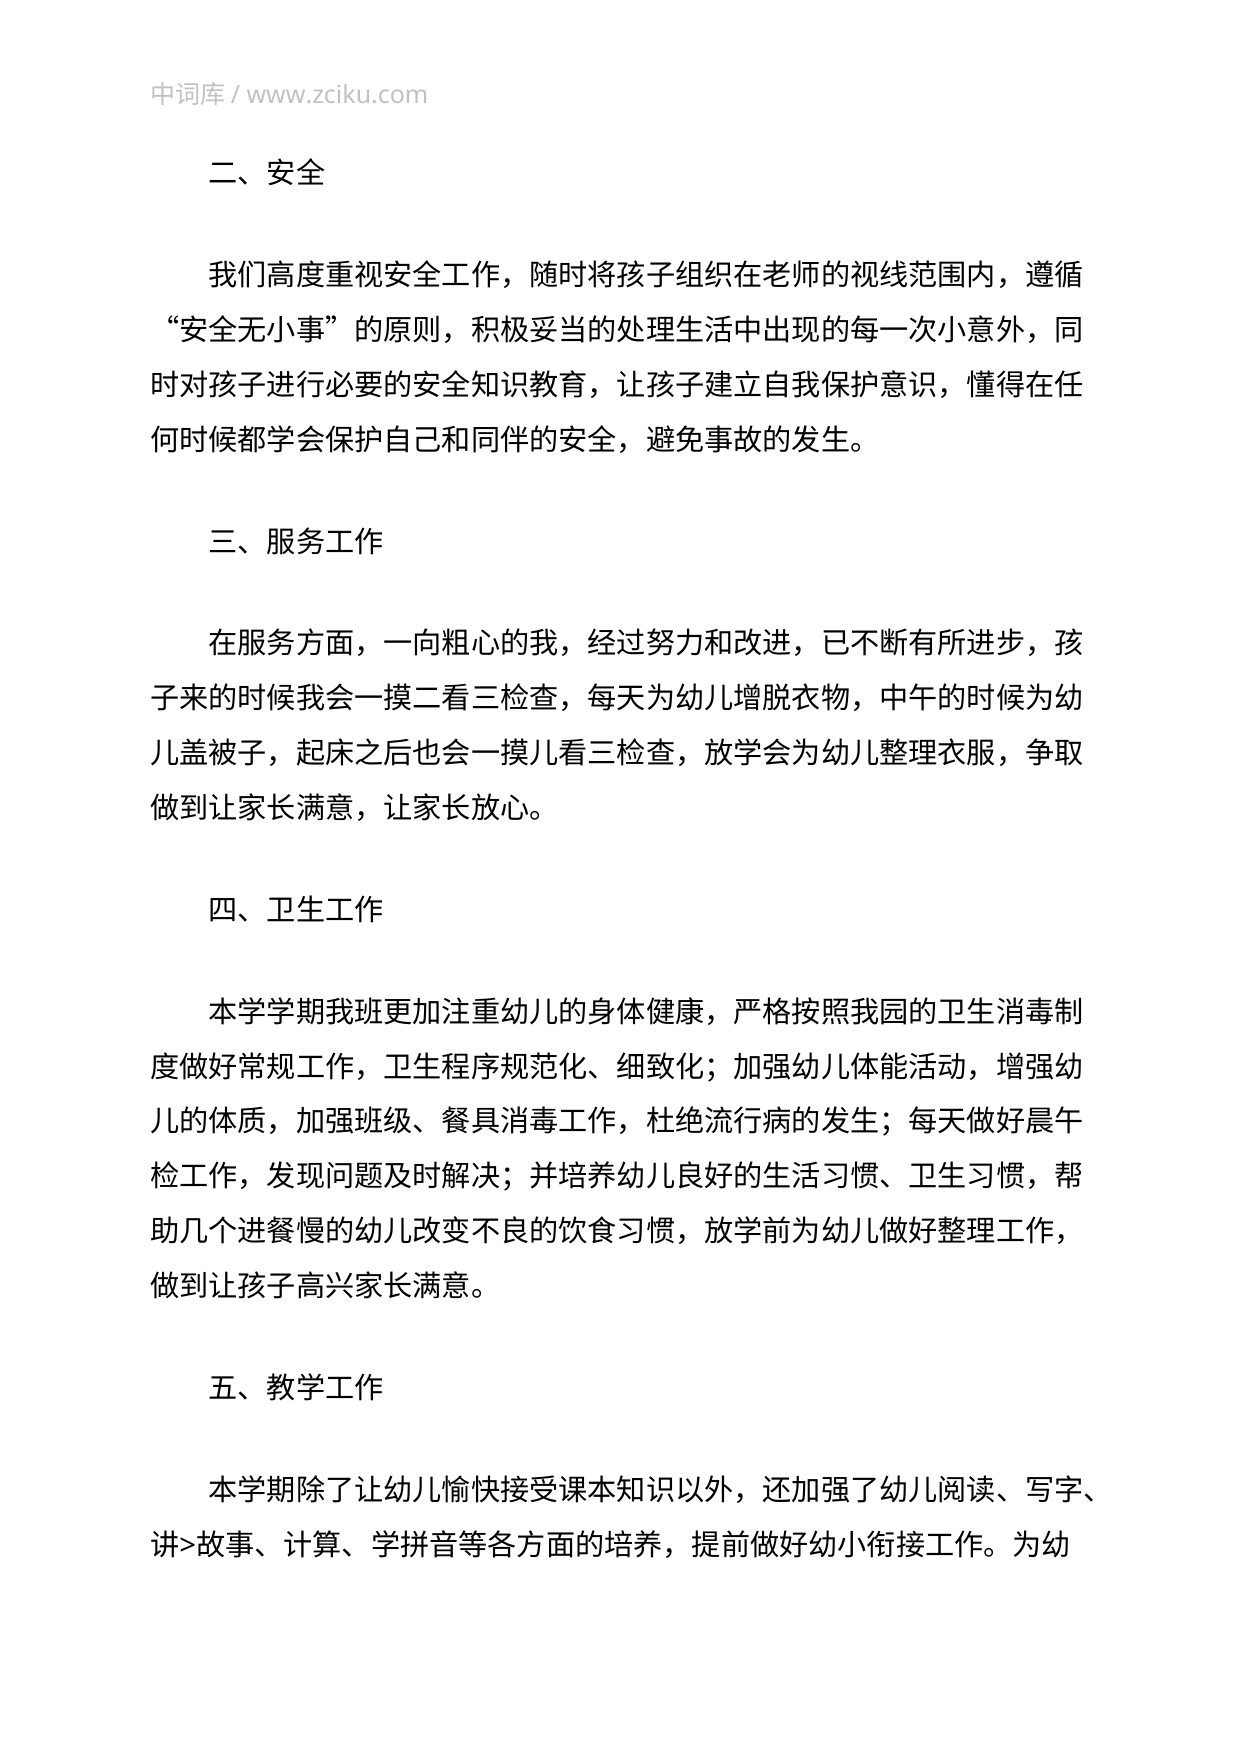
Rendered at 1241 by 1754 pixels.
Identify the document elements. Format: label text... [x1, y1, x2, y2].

text 五、教学工作 [150, 1364, 1090, 1407]
text 四、卫生工作 [150, 886, 1090, 929]
text 三、服务工作 [150, 518, 1090, 561]
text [150, 1466, 1090, 1563]
text 本学学期我班更加注重幼儿的身体健康，严格按照我园的卫生消毒制度做好常规工作，卫生程序规范化、细致化；加强幼儿体能活动，增强幼儿的体质，加强班级、餐具消毒工作，杜绝流行病的发生；每天做好晨午检工作，发现问题及时解决；并培养幼儿良好的生活习惯、卫生习惯，帮助几个进餐慢的幼儿改变不良的饮食习惯，放学前为幼儿做好整理工作，做到让孩子高兴家长满意。 [150, 988, 1090, 1305]
text 我们高度重视安全工作，随时将孩子组织在老师的视线范围内，遵循“安全无小事”的原则，积极妥当的处理生活中出现的每一次小意外，同时对孩子进行必要的安全知识教育，让孩子建立自我保护意识，懂得在任何时候都学会保护自己和同伴的安全，避免事故的发生。 [150, 252, 1090, 459]
text 二、安全 [150, 150, 1090, 192]
text 在服务方面，一向粗心的我，经过努力和改进，已不断有所进步，孩子来的时候我会一摸二看三检查，每天为幼儿增脱衣物，中午的时候为幼儿盖被子，起床之后也会一摸儿看三检查，放学会为幼儿整理衣服，争取做到让家长满意，让家长放心。 [150, 620, 1090, 827]
